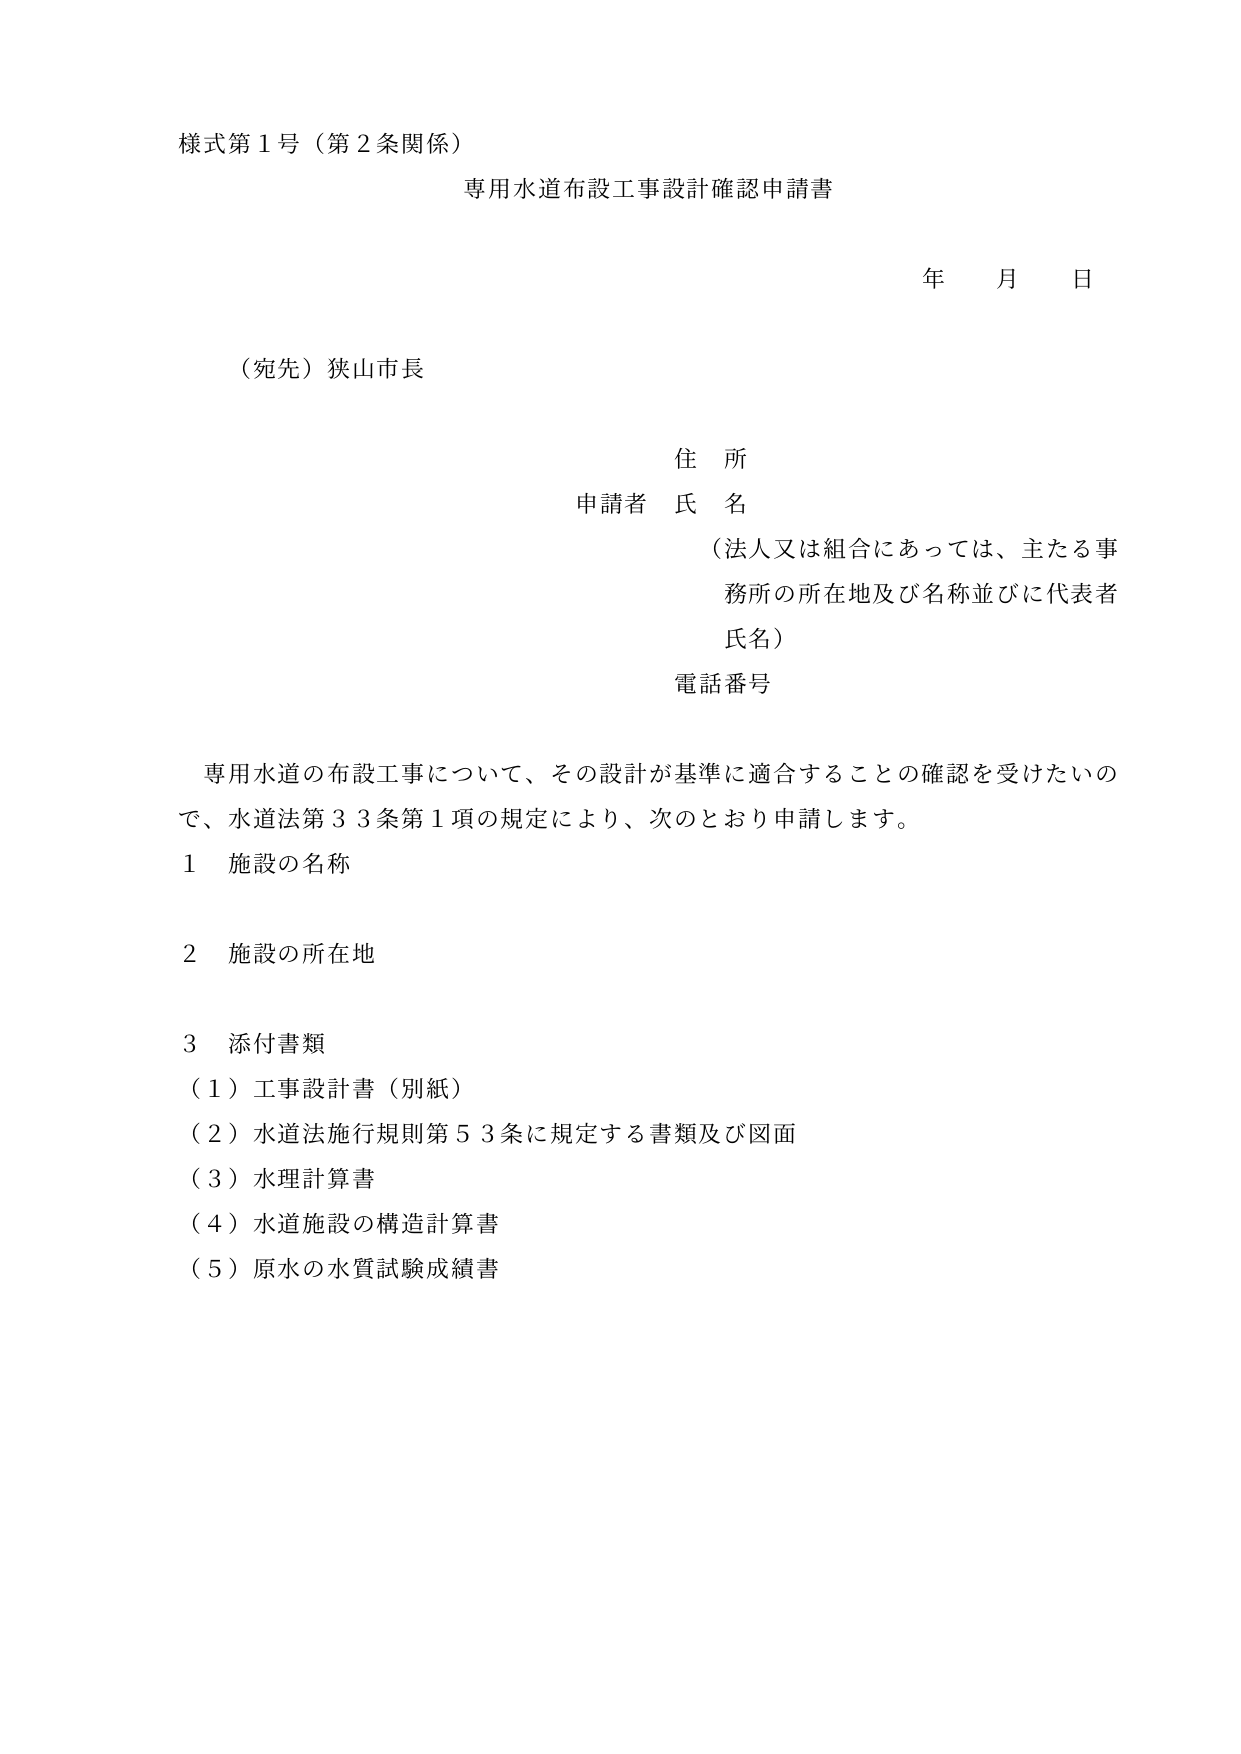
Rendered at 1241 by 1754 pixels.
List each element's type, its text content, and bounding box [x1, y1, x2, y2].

text 住 所 [178, 435, 1121, 480]
text 専用水道布設工事設計確認申請書 [178, 165, 1121, 210]
text ２ 施設の所在地 [178, 930, 1121, 975]
text 電話番号 [178, 660, 1121, 705]
text ３ 添付書類 [178, 1020, 1121, 1065]
text （２）水道法施行規則第５３条に規定する書類及び図面 [178, 1110, 1121, 1155]
text （宛先）狭山市長 [178, 345, 1121, 390]
text 年 月 日 [178, 255, 1096, 300]
text （１）工事設計書（別紙） [178, 1065, 1121, 1110]
text 申請者 氏 名 [178, 480, 1121, 525]
text １ 施設の名称 [178, 840, 1121, 885]
text （５）原水の水質試験成績書 [178, 1245, 1121, 1290]
text （４）水道施設の構造計算書 [178, 1200, 1121, 1245]
text 様式第１号（第２条関係） [178, 120, 1121, 165]
text （法人又は組合にあっては、主たる事務所の所在地及び名称並びに代表者氏名） [676, 525, 1121, 660]
text （３）水理計算書 [178, 1155, 1121, 1200]
text 専用水道の布設工事について、その設計が基準に適合することの確認を受けたいので、水道法第３３条第１項の規定により、次のとおり申請します。 [178, 750, 1121, 840]
